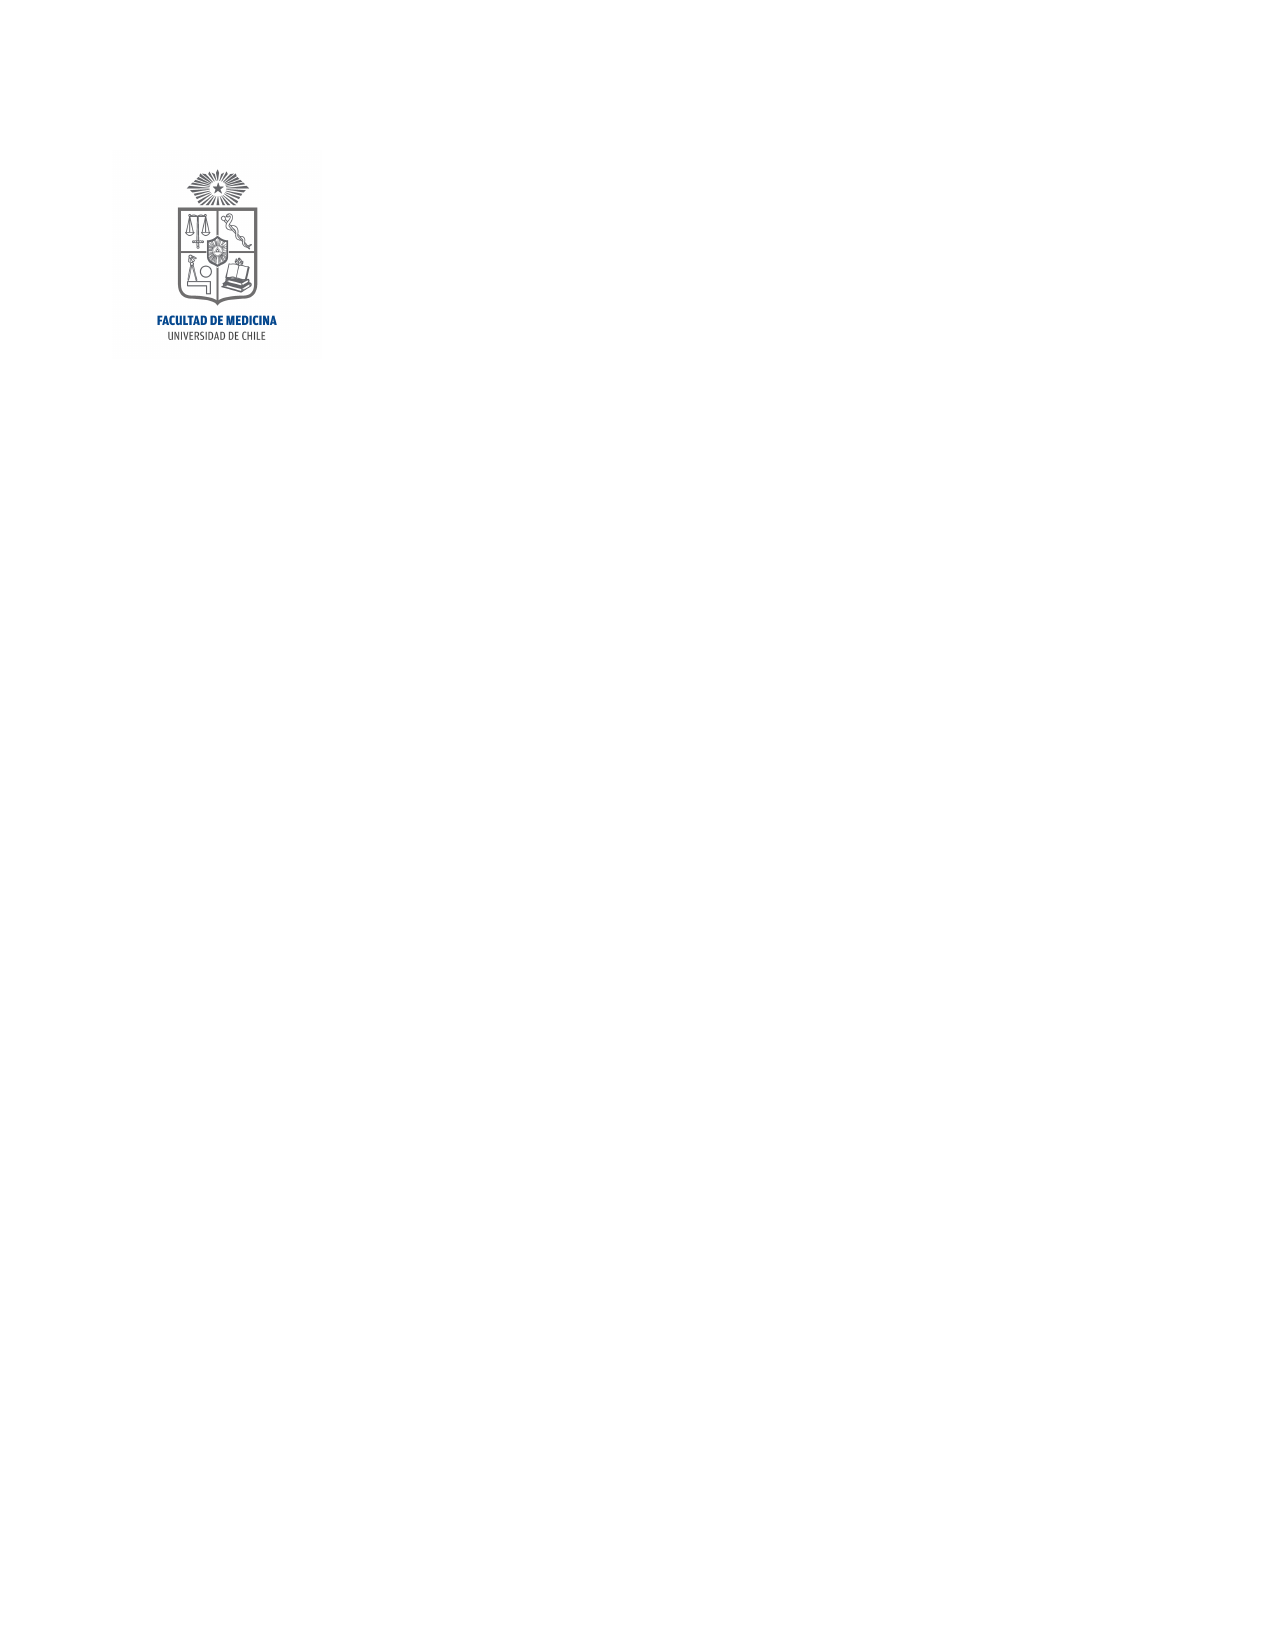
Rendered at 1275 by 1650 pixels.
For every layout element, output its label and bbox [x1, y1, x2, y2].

picture [112, 150, 322, 359]
